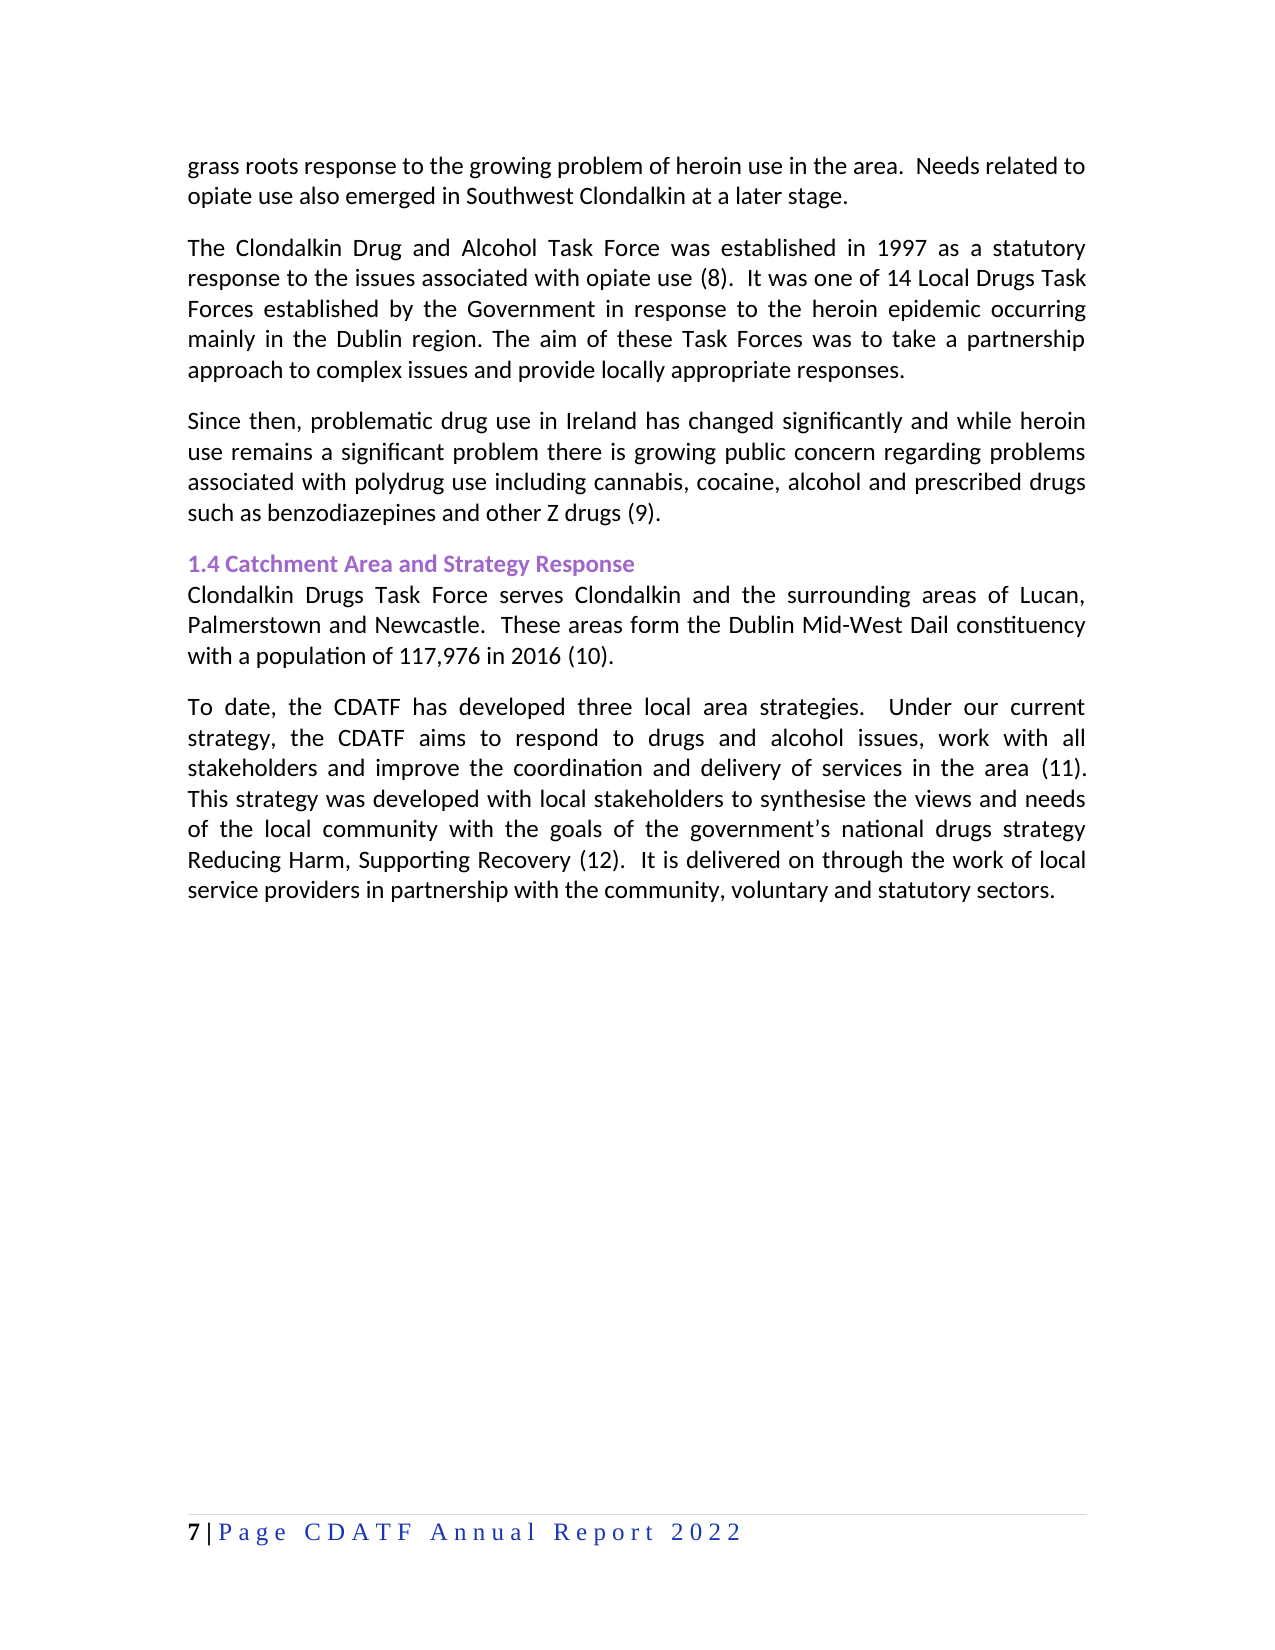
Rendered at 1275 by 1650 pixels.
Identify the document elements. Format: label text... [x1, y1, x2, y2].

text Since then, problematic drug use in Ireland has changed significantly and while heroin use remains a significant problem there is growing public concern regarding problems associated with polydrug use including cannabis, cocaine, alcohol and prescribed drugs such as benzodiazepines and other Z drugs (9). [187, 405, 1087, 527]
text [187, 150, 1087, 211]
text The Clondalkin Drug and Alcohol Task Force was established in 1997 as a statutory response to the issues associated with opiate use (8). It was one of 14 Local Drugs Task Forces established by the Government in response to the heroin epidemic occurring mainly in the Dublin region. The aim of these Task Forces was to take a partnership approach to complex issues and provide locally appropriate responses. [187, 232, 1087, 384]
text 1.4 Catchment Area and Strategy Response [187, 548, 1087, 579]
text Clondalkin Drugs Task Force serves Clondalkin and the surrounding areas of Lucan, Palmerstown and Newcastle. These areas form the Dublin Mid-West Dail constituency with a population of 117,976 in 2016 (10). [187, 579, 1087, 670]
text To date, the CDATF has developed three local area strategies. Under our current strategy, the CDATF aims to respond to drugs and alcohol issues, work with all stakeholders and improve the coordination and delivery of services in the area (11). This strategy was developed with local stakeholders to synthesise the views and needs of the local community with the goals of the government’s national drugs strategy Reducing Harm, Supporting Recovery (12). It is delivered on through the work of local service providers in partnership with the community, voluntary and statutory sectors. [187, 691, 1087, 905]
